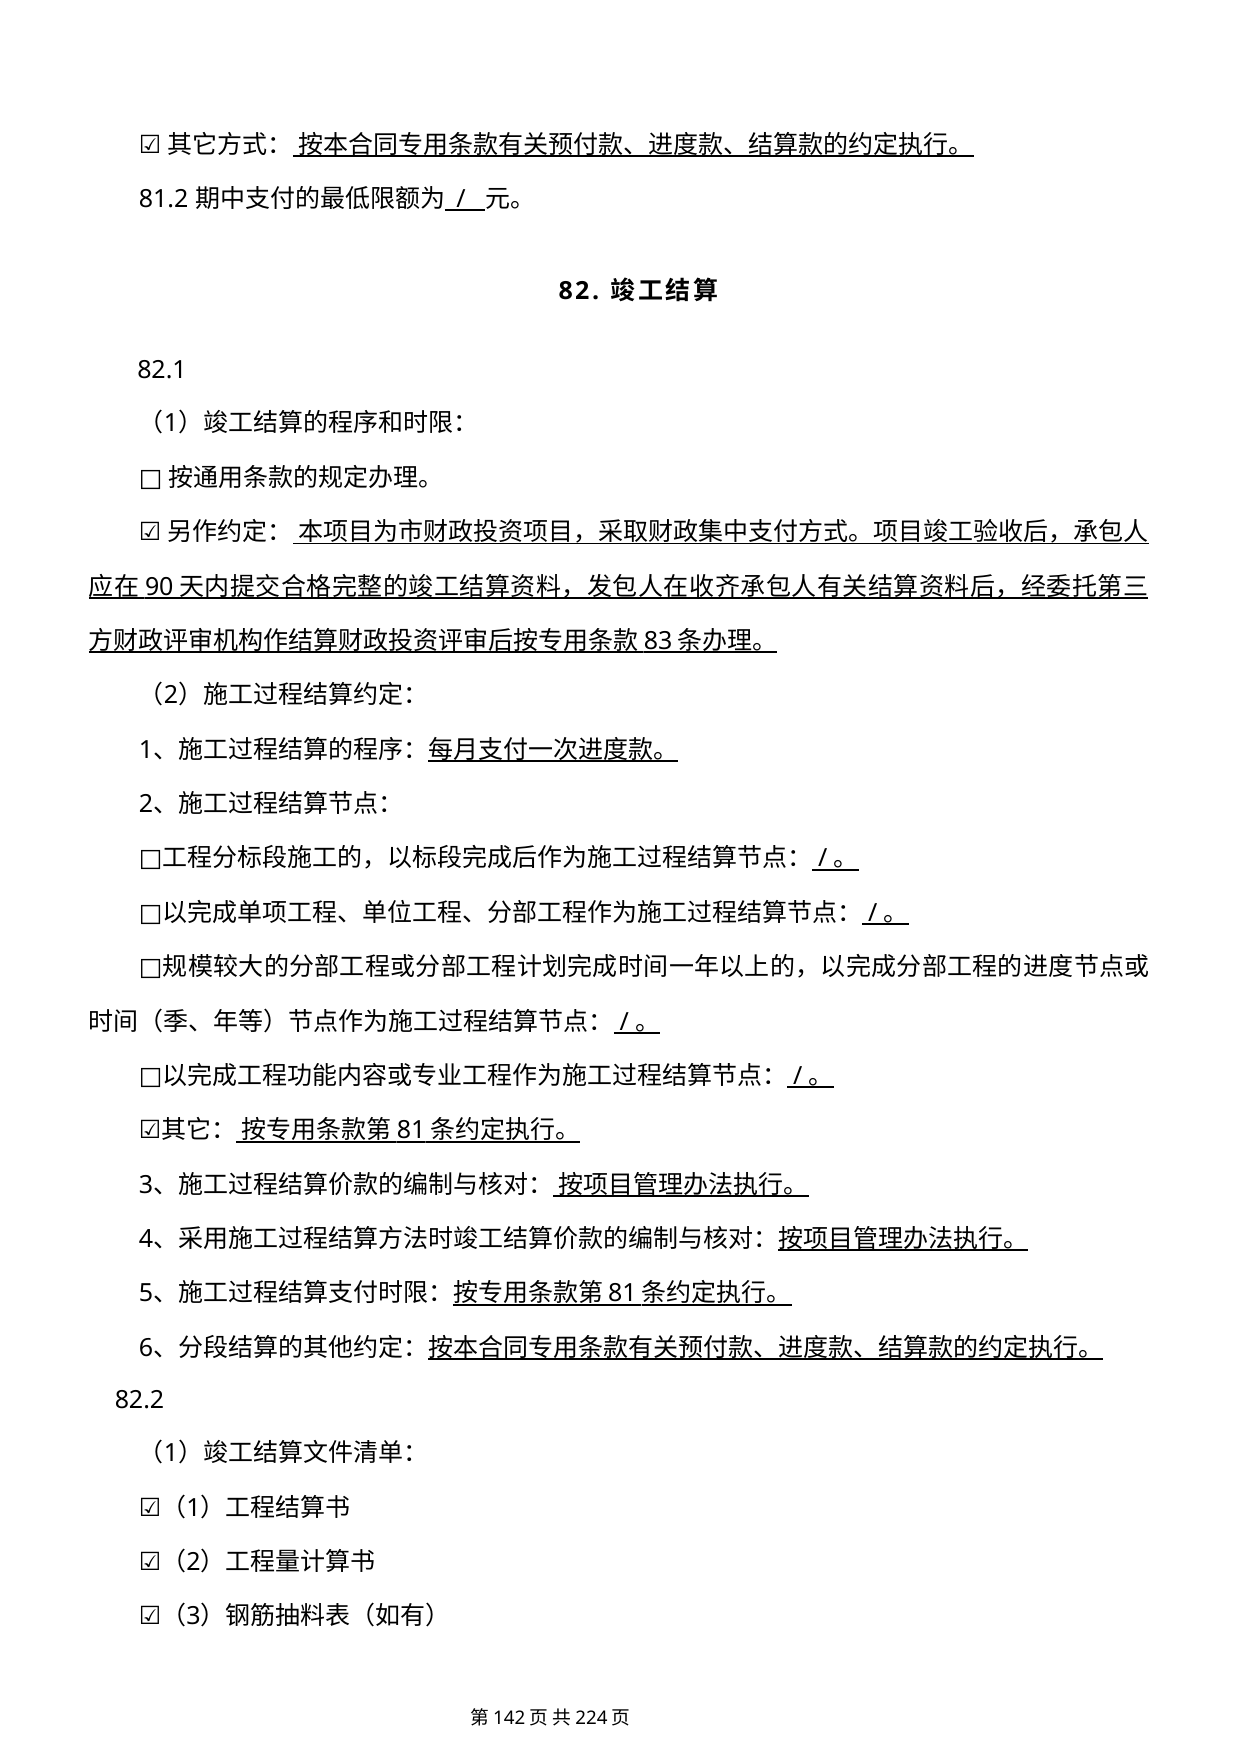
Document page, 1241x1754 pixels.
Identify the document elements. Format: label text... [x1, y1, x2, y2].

text （2）施工过程结算约定： [89, 675, 1152, 711]
text ☑其它： 按专用条款第81条约定执行。 [89, 1110, 1152, 1146]
text □工程分标段施工的，以标段完成后作为施工过程结算节点： / 。 [89, 838, 1152, 874]
text 6、分段结算的其他约定：按本合同专用条款有关预付款、进度款、结算款的约定执行。 [89, 1327, 1152, 1363]
text ☑（1）工程结算书 [89, 1487, 1152, 1523]
subtitle 82. 竣工结算 [89, 270, 1152, 307]
text ☑ 其它方式： 按本合同专用条款有关预付款、进度款、结算款的约定执行。 [89, 124, 1152, 160]
text ☑ 另作约定： 本项目为市财政投资项目，采取财政集中支付方式。项目竣工验收后，承包人应在90天内提交合格完整的竣工结算资料，发包人在收齐承包人有关结算资料后，经委托第三方财政评审机构作结算财政投资评审后按专用条款83条办理。 [89, 512, 1152, 657]
text ☑（2）工程量计算书 [89, 1541, 1152, 1578]
text 82.1 [89, 352, 1152, 386]
text 2、施工过程结算节点： [89, 783, 1152, 820]
text 1、施工过程结算的程序：每月支付一次进度款。 [89, 729, 1152, 765]
text 4、采用施工过程结算方法时竣工结算价款的编制与核对：按项目管理办法执行。 [89, 1218, 1152, 1255]
text ☑（3）钢筋抽料表（如有） [89, 1596, 1152, 1632]
text （1）竣工结算文件清单： [89, 1433, 1152, 1469]
text 5、施工过程结算支付时限：按专用条款第81条约定执行。 [89, 1273, 1152, 1309]
text □ 按通用条款的规定办理。 [89, 457, 1152, 493]
text □规模较大的分部工程或分部工程计划完成时间一年以上的，以完成分部工程的进度节点或时间（季、年等）节点作为施工过程结算节点： / 。 [89, 947, 1152, 1037]
text （1）竣工结算的程序和时限： [89, 403, 1152, 439]
text 3、施工过程结算价款的编制与核对： 按项目管理办法执行。 [89, 1164, 1152, 1200]
text □以完成单项工程、单位工程、分部工程作为施工过程结算节点： / 。 [89, 892, 1152, 928]
text □以完成工程功能内容或专业工程作为施工过程结算节点： / 。 [89, 1055, 1152, 1092]
text 81.2 期中支付的最低限额为 / 元。 [89, 178, 1152, 215]
text 82.2 [89, 1382, 1152, 1416]
